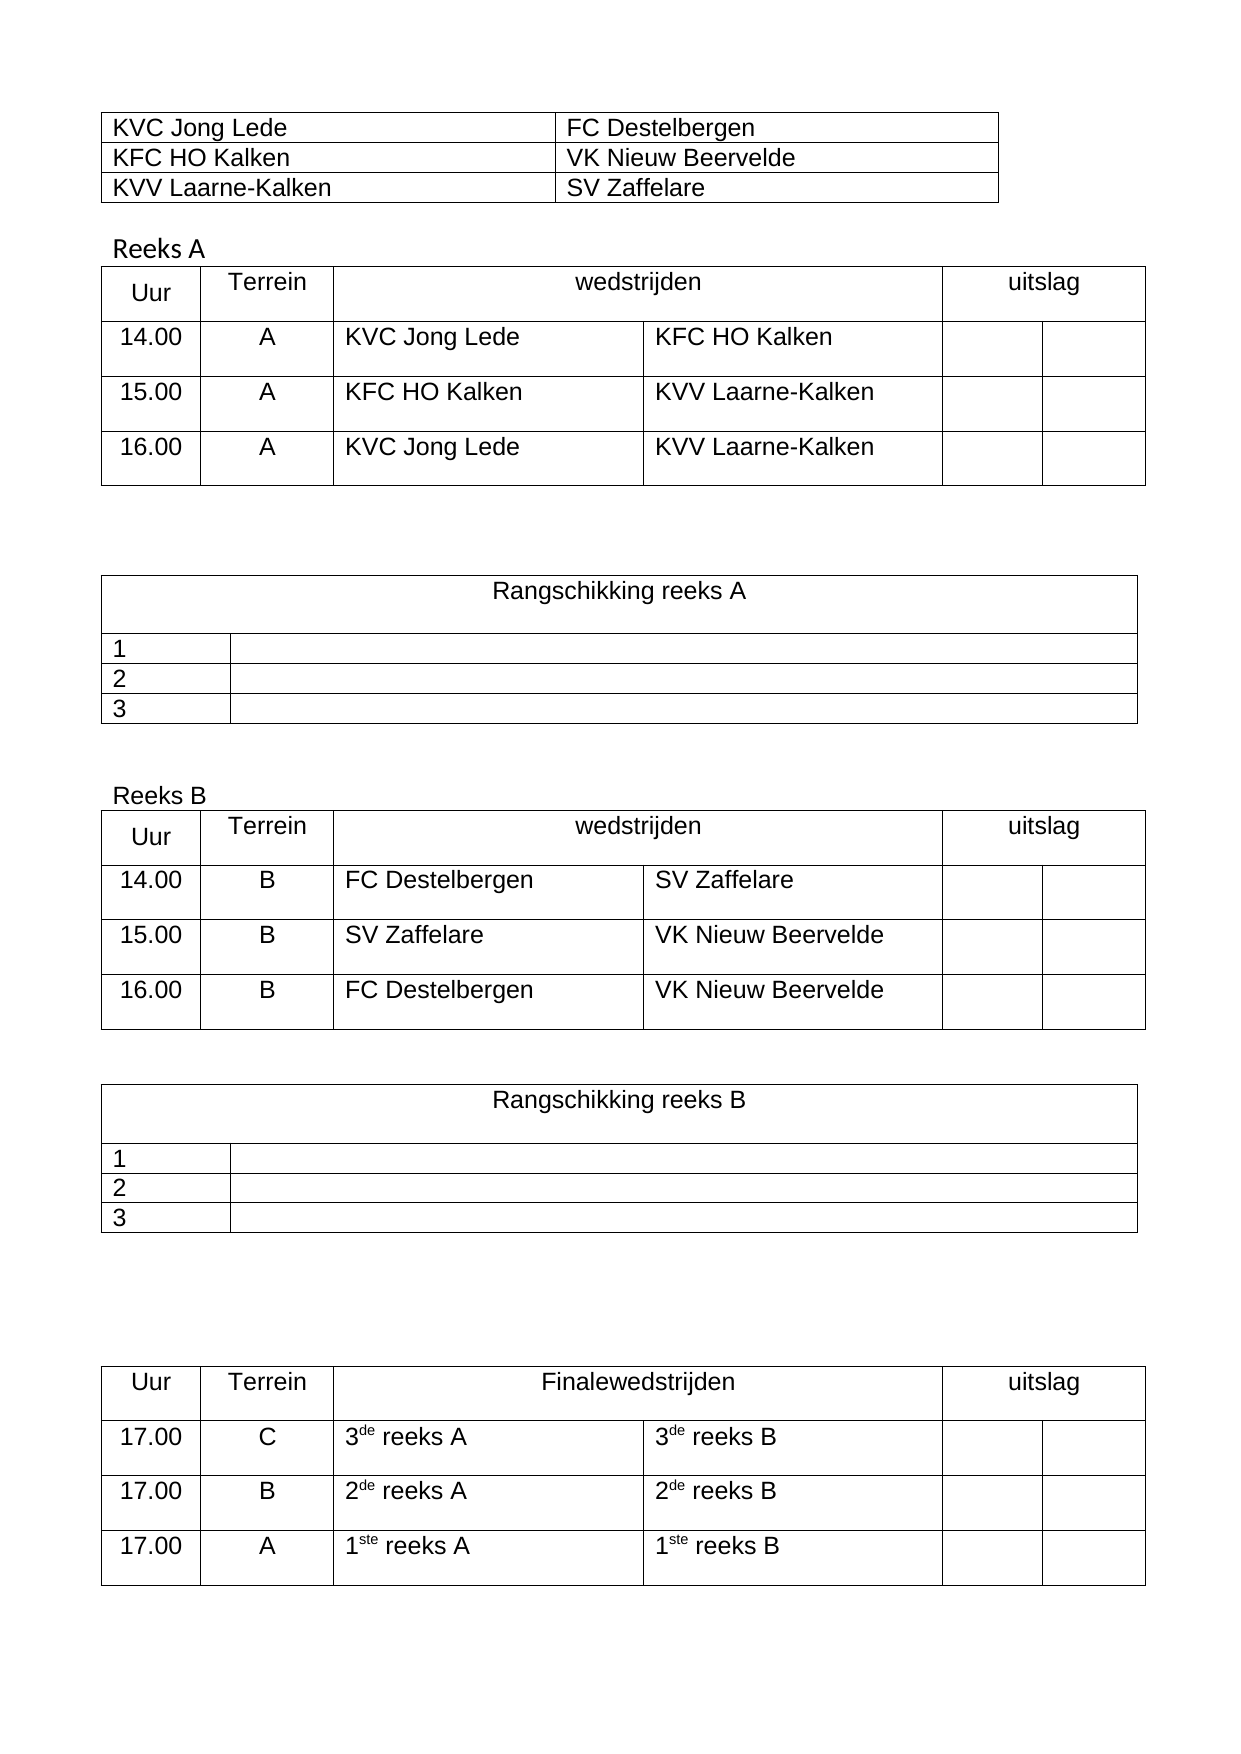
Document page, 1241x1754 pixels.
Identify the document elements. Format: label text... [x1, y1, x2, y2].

table_cell KVC Jong Lede [334, 322, 643, 376]
table_header uitslag [943, 267, 1145, 321]
table_cell 3 [102, 1203, 230, 1232]
table_cell B [201, 866, 333, 919]
table_cell SV Zaffelare [644, 866, 942, 919]
table_cell KFC HO Kalken [644, 322, 942, 376]
table_cell [1043, 322, 1145, 376]
table_cell KVV Laarne-Kalken [102, 173, 555, 202]
table_cell [231, 1174, 1137, 1202]
table_cell 1 [102, 634, 230, 663]
table_cell VK Nieuw Beervelde [644, 975, 942, 1029]
table_cell [943, 920, 1042, 974]
table_header wedstrijden [334, 267, 942, 321]
table_cell [943, 1531, 1042, 1585]
table_cell [1043, 920, 1145, 974]
table_cell KVC Jong Lede [102, 113, 555, 142]
table_header uitslag [943, 811, 1145, 864]
table_cell [943, 1421, 1042, 1475]
table_header Rangschikking reeks A [102, 576, 1137, 633]
table_cell [231, 664, 1137, 693]
table_cell VK Nieuw Beervelde [644, 920, 942, 974]
table_cell [231, 694, 1137, 723]
table_cell 1ste reeks A [334, 1531, 643, 1585]
table_cell 15.00 [102, 377, 200, 431]
table_cell 17.00 [102, 1531, 200, 1585]
table_cell A [201, 322, 333, 376]
table_cell 1 [102, 1144, 230, 1172]
table_cell [231, 634, 1137, 663]
table_cell [1043, 377, 1145, 431]
table_cell KVV Laarne-Kalken [644, 432, 942, 485]
table_cell [1043, 1421, 1145, 1475]
table_header Uur [102, 267, 200, 321]
table_cell KVV Laarne-Kalken [644, 377, 942, 431]
table_cell 17.00 [102, 1421, 200, 1475]
table_cell KFC HO Kalken [102, 143, 555, 172]
table_cell [1043, 975, 1145, 1029]
table_cell FC Destelbergen [334, 975, 643, 1029]
table_header Uur [102, 1367, 200, 1420]
table_header Terrein [201, 1367, 333, 1420]
table_cell B [201, 975, 333, 1029]
table_cell 16.00 [102, 432, 200, 485]
table_cell KVC Jong Lede [334, 432, 643, 485]
table_cell [943, 322, 1042, 376]
table_cell [1043, 432, 1145, 485]
table_cell [1043, 1531, 1145, 1585]
table_cell SV Zaffelare [556, 173, 998, 202]
table_cell 3de reeks A [334, 1421, 643, 1475]
table_cell [1043, 866, 1145, 919]
table_header Rangschikking reeks B [102, 1085, 1137, 1143]
table_cell 3 [102, 694, 230, 723]
table_cell [943, 377, 1042, 431]
table_cell A [201, 1531, 333, 1585]
table_cell 3de reeks B [644, 1421, 942, 1475]
table_cell B [201, 920, 333, 974]
table_cell 2de reeks B [644, 1476, 942, 1530]
table_header wedstrijden [334, 811, 942, 864]
table_cell 14.00 [102, 322, 200, 376]
table_header uitslag [943, 1367, 1145, 1420]
table_cell 15.00 [102, 920, 200, 974]
table_cell 1ste reeks B [644, 1531, 942, 1585]
table_cell [943, 975, 1042, 1029]
table_cell SV Zaffelare [334, 920, 643, 974]
table_cell B [201, 1476, 333, 1530]
table_cell [943, 432, 1042, 485]
table_cell A [201, 432, 333, 485]
table_cell FC Destelbergen [334, 866, 643, 919]
table_cell [1043, 1476, 1145, 1530]
table_cell FC Destelbergen [556, 113, 998, 142]
table_cell A [201, 377, 333, 431]
table_header Finalewedstrijden [334, 1367, 942, 1420]
table_cell 17.00 [102, 1476, 200, 1530]
text Reeks A [112, 231, 1134, 266]
table_header Uur [102, 811, 200, 864]
table_header Terrein [201, 811, 333, 864]
table_cell 14.00 [102, 866, 200, 919]
text Reeks B [112, 781, 1134, 810]
table_cell [943, 1476, 1042, 1530]
table_cell C [201, 1421, 333, 1475]
table_cell 2 [102, 1174, 230, 1202]
table_cell 2de reeks A [334, 1476, 643, 1530]
table_header Terrein [201, 267, 333, 321]
table_cell [231, 1144, 1137, 1172]
table_cell VK Nieuw Beervelde [556, 143, 998, 172]
table_cell 16.00 [102, 975, 200, 1029]
table_cell [943, 866, 1042, 919]
table_cell 2 [102, 664, 230, 693]
table_cell [231, 1203, 1137, 1232]
table_cell KFC HO Kalken [334, 377, 643, 431]
